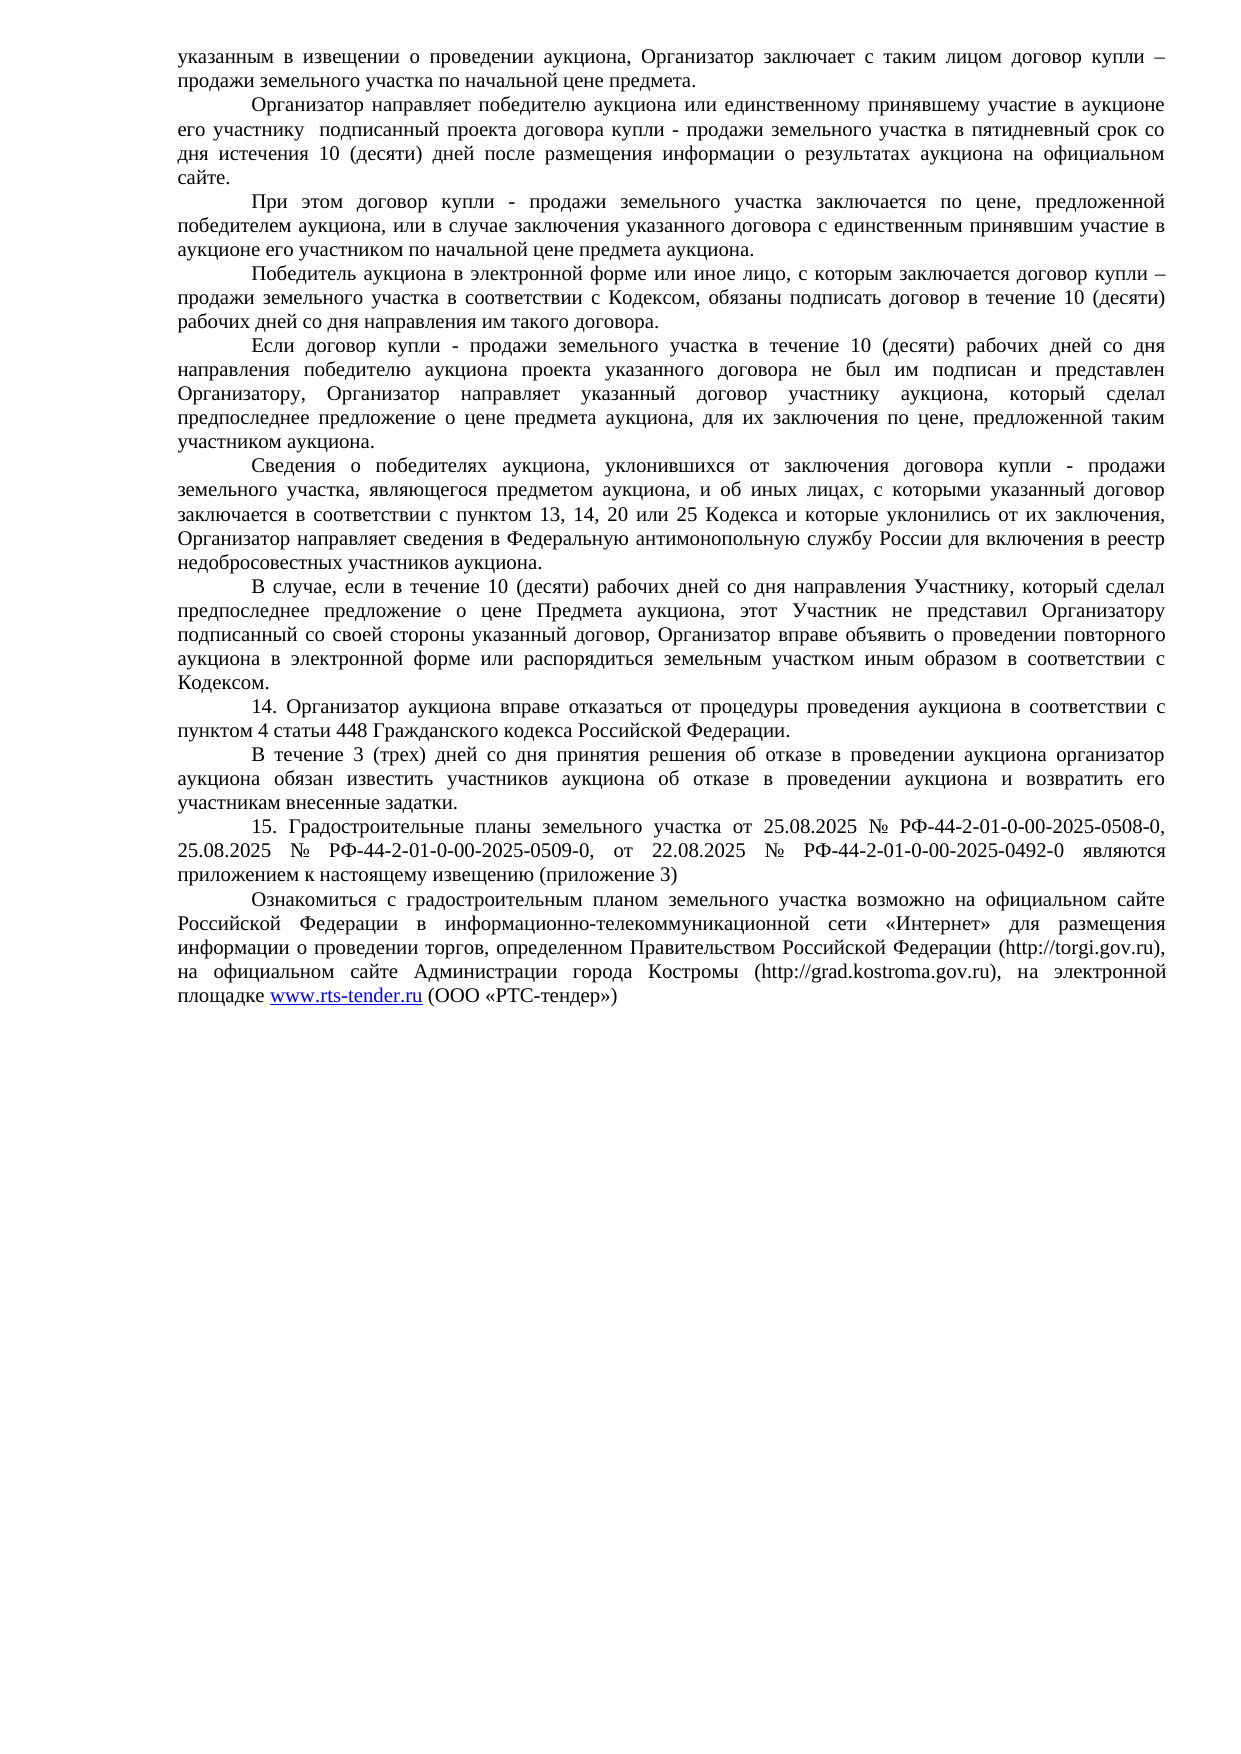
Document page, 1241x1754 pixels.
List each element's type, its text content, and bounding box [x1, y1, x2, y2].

text В случае, если в течение 10 (десяти) рабочих дней со дня направления Участнику, который сделал предпоследнее предложение о цене Предмета аукциона, этот Участник не представил Организатору подписанный со своей стороны указанный договор, Организатор вправе объявить о проведении повторного аукциона в электронной форме или распорядиться земельным участком иным образом в соответствии с Кодексом. [177, 574, 1166, 694]
text 15. Градостроительные планы земельного участка от 25.08.2025 № РФ-44-2-01-0-00-2025-0508-0, 25.08.2025 № РФ-44-2-01-0-00-2025-0509-0, от 22.08.2025 № РФ-44-2-01-0-00-2025-0492-0 являются приложением к настоящему извещению (приложение 3) [177, 814, 1166, 886]
text Если договор купли - продажи земельного участка в течение 10 (десяти) рабочих дней со дня направления победителю аукциона проекта указанного договора не был им подписан и представлен Организатору, Организатор направляет указанный договор участнику аукциона, который сделал предпоследнее предложение о цене предмета аукциона, для их заключения по цене, предложенной таким участником аукциона. [177, 333, 1166, 453]
text Победитель аукциона в электронной форме или иное лицо, с которым заключается договор купли – продажи земельного участка в соответствии с Кодексом, обязаны подписать договор в течение 10 (десяти) рабочих дней со дня направления им такого договора. [177, 261, 1166, 333]
text Ознакомиться с градостроительным планом земельного участка возможно на официальном сайте Российской Федерации в информационно-телекоммуникационной сети «Интернет» для размещения информации о проведении торгов, определенном Правительством Российской Федерации (http://torgi.gov.ru), на официальном сайте Администрации города Костромы (http://grad.kostroma.gov.ru), на электронной площадке www.rts-tender.ru (ООО «РТС-тендер») [177, 886, 1166, 1007]
text Сведения о победителях аукциона, уклонившихся от заключения договора купли - продажи земельного участка, являющегося предметом аукциона, и об иных лицах, с которыми указанный договор заключается в соответствии с пунктом 13, 14, 20 или 25 Кодекса и которые уклонились от их заключения, Организатор направляет сведения в Федеральную антимонопольную службу России для включения в реестр недобросовестных участников аукциона. [177, 453, 1166, 574]
text 14. Организатор аукциона вправе отказаться от процедуры проведения аукциона в соответствии с пунктом 4 статьи 448 Гражданского кодекса Российской Федерации. [177, 694, 1166, 742]
text При этом договор купли - продажи земельного участка заключается по цене, предложенной победителем аукциона, или в случае заключения указанного договора с единственным принявшим участие в аукционе его участником по начальной цене предмета аукциона. [177, 189, 1166, 261]
text В течение 3 (трех) дней со дня принятия решения об отказе в проведении аукциона организатор аукциона обязан известить участников аукциона об отказе в проведении аукциона и возвратить его участникам внесенные задатки. [177, 742, 1166, 814]
text Организатор направляет победителю аукциона или единственному принявшему участие в аукционе его участнику подписанный проекта договора купли - продажи земельного участка в пятидневный срок со дня истечения 10 (десяти) дней после размещения информации о результатах аукциона на официальном сайте. [177, 92, 1166, 189]
